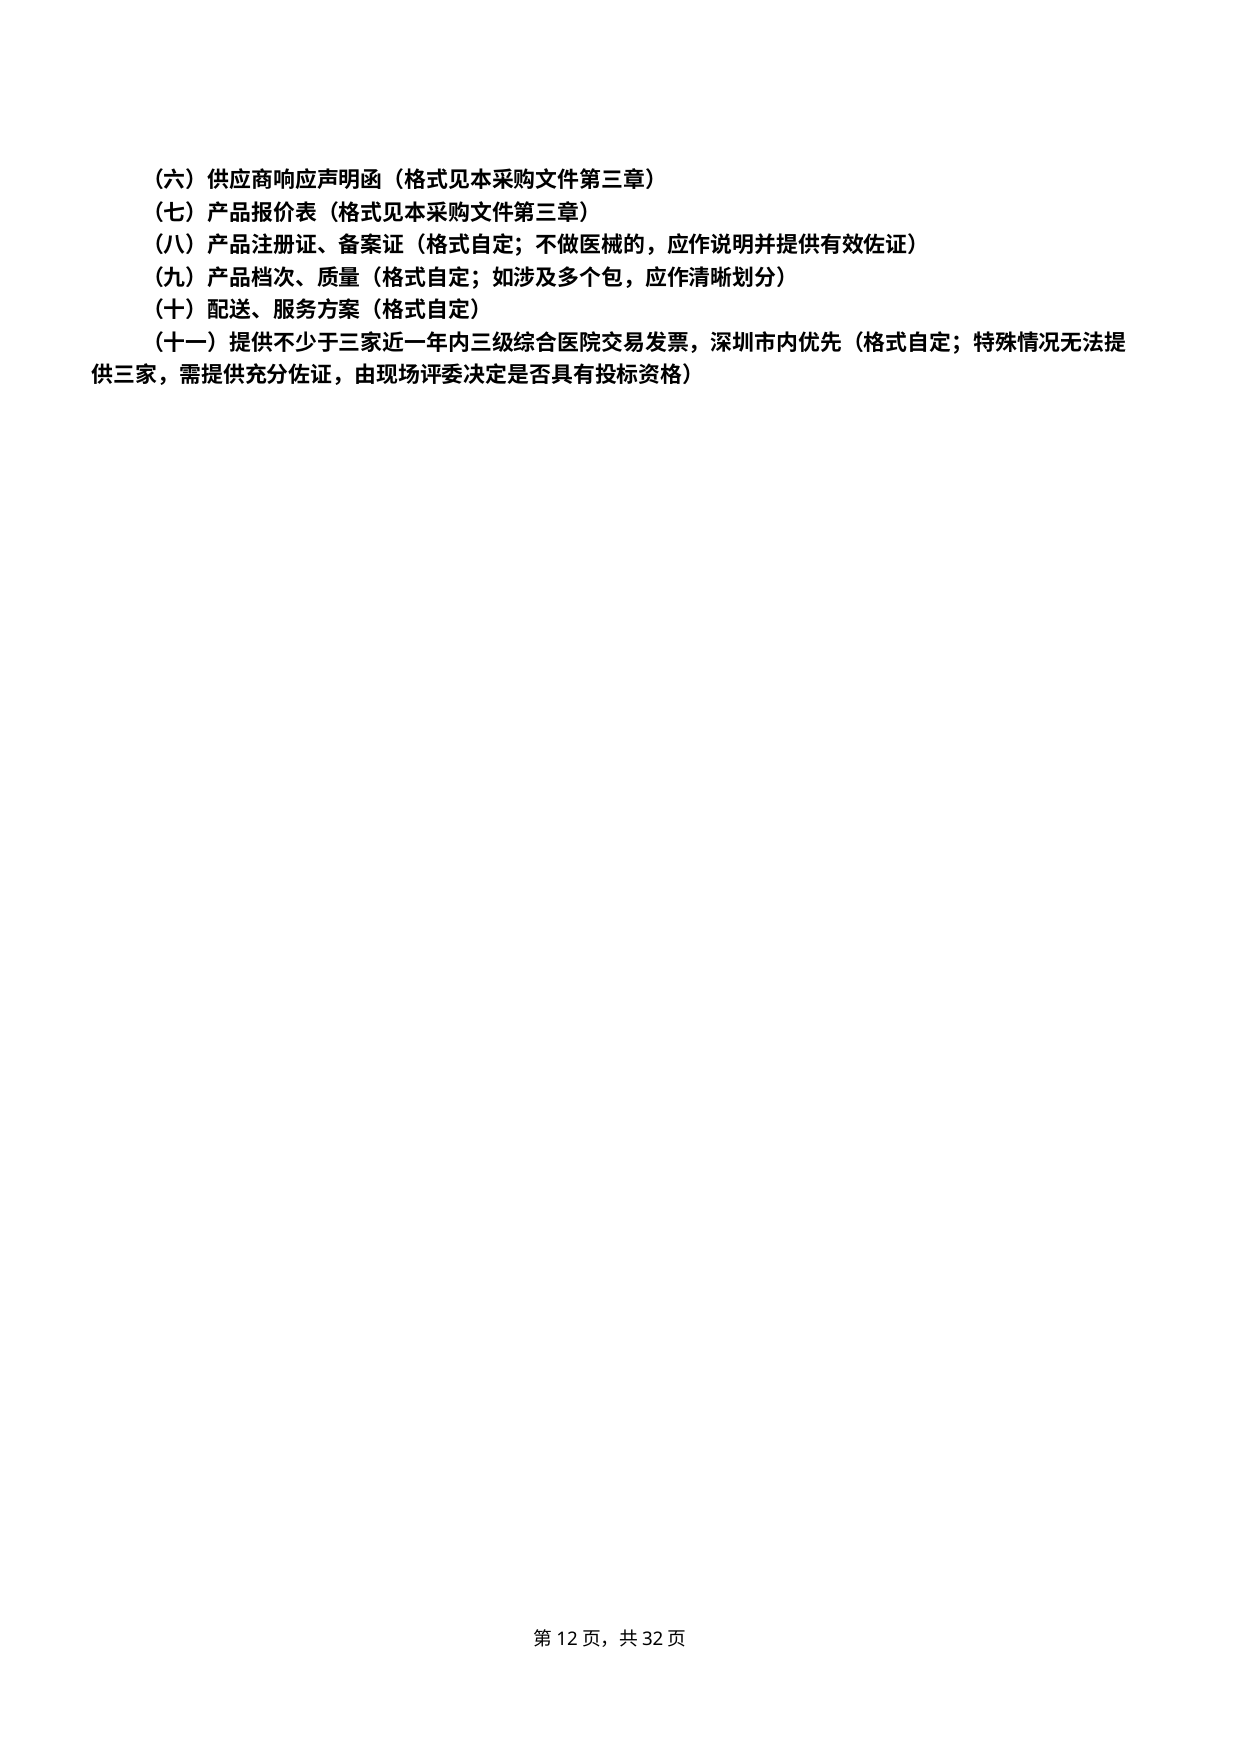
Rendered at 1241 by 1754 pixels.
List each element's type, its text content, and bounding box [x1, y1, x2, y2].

list （八）产品注册证、备案证（格式自定；不做医械的，应作说明并提供有效佐证） [92, 227, 1128, 259]
list （七）产品报价表（格式见本采购文件第三章） [92, 194, 1128, 227]
list （九）产品档次、质量（格式自定；如涉及多个包，应作清晰划分） [92, 259, 1128, 292]
list （十）配送、服务方案（格式自定） [92, 292, 1128, 324]
list （六）供应商响应声明函（格式见本采购文件第三章） [92, 162, 1128, 194]
list （十一）提供不少于三家近一年内三级综合医院交易发票，深圳市内优先（格式自定；特殊情况无法提供三家，需提供充分佐证，由现场评委决定是否具有投标资格） [92, 324, 1128, 389]
